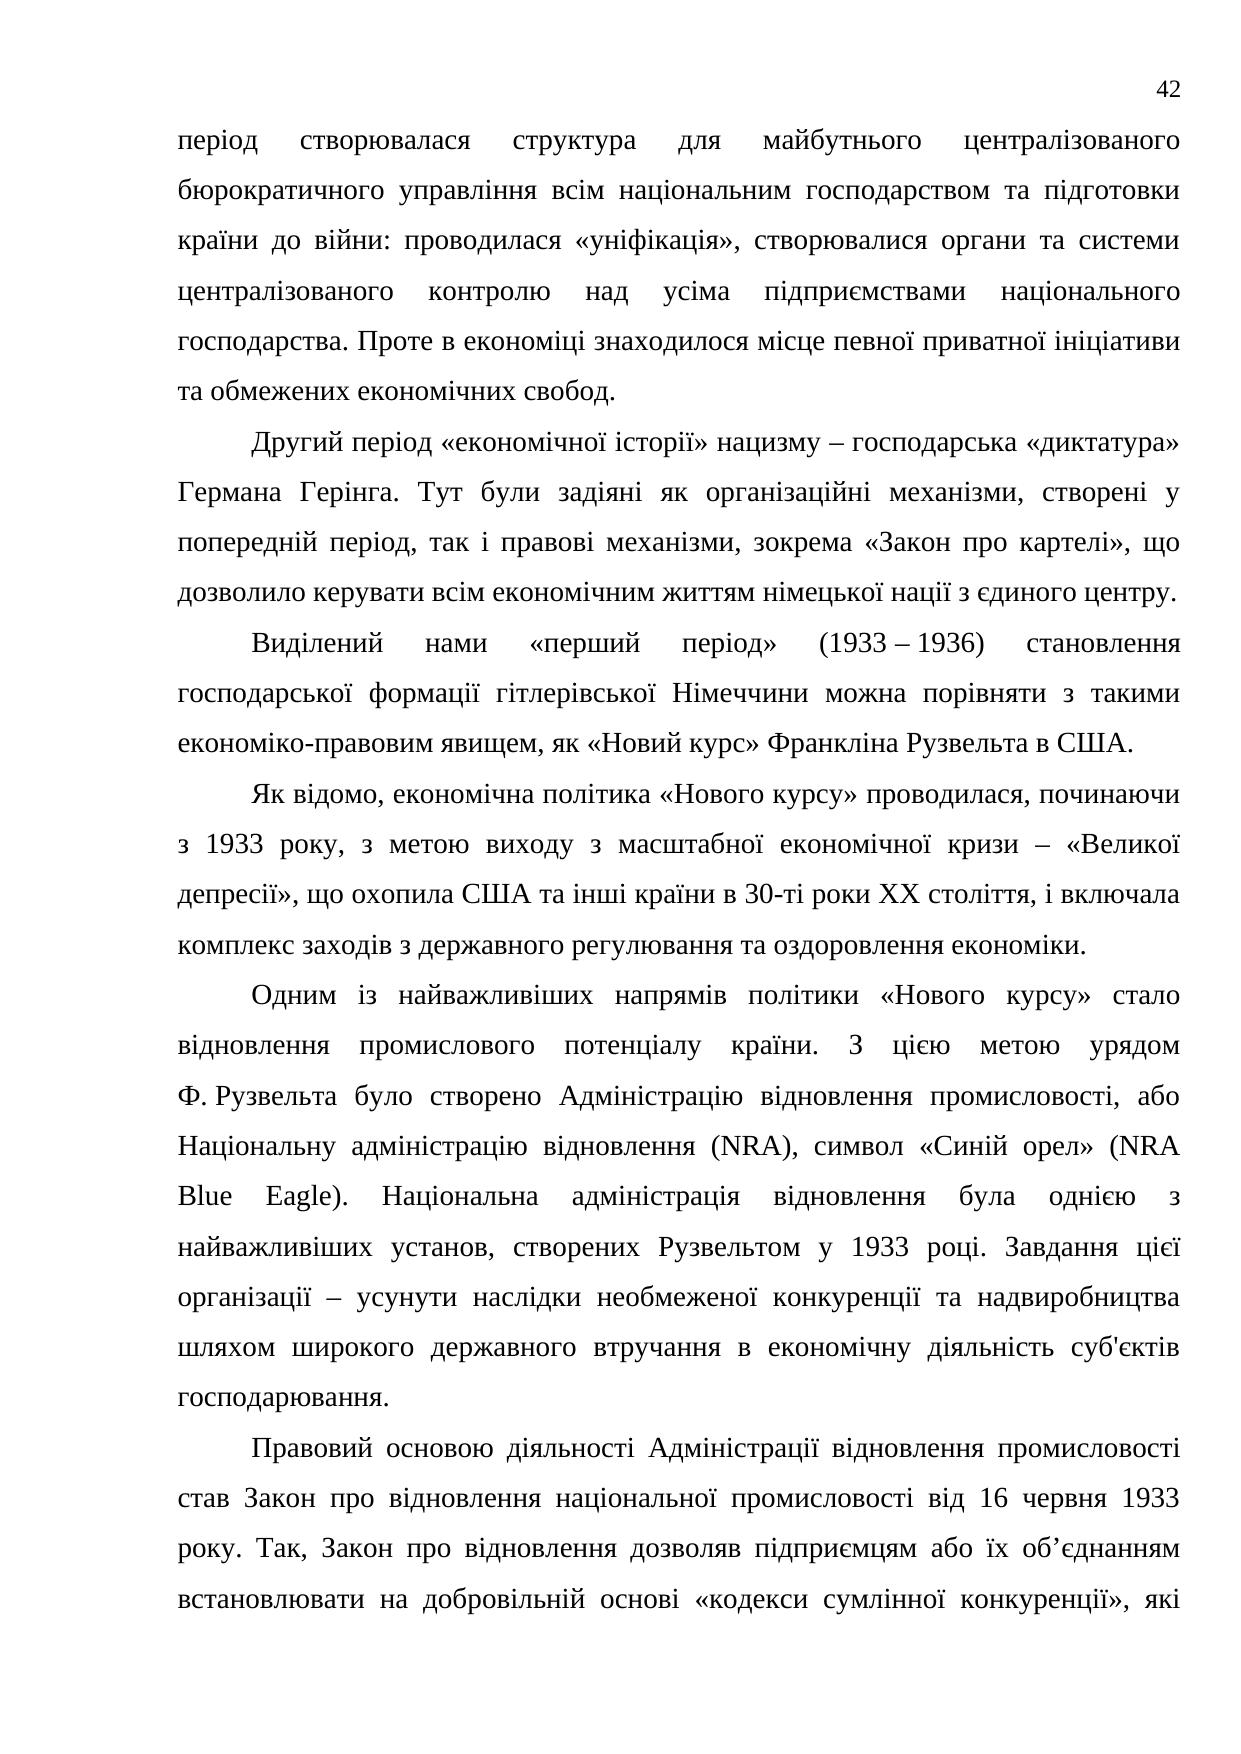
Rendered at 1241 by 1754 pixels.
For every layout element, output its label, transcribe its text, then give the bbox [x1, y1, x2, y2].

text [177, 1430, 1181, 1614]
text Другий період «економічної історії» нацизму – господарська «диктатура» Германа Герінга. Тут були задіяні як організаційні механізми, створені у попередній період, так і правові механізми, зокрема «Закон про картелі», що дозволило керувати всім економічним життям німецької нації з єдиного центру. [177, 424, 1181, 608]
text Одним із найважливіших напрямів політики «Нового курсу» стало відновлення промислового потенціалу країни. З цією метою урядом Ф. Рузвельта було створено Адміністрацію відновлення промисловості, або Національну адміністрацію відновлення (NRA), символ «Синій орел» (NRA Blue Eagle). Національна адміністрація відновлення була однією з найважливіших установ, створених Рузвельтом у 1933 році. Завдання цієї організації – усунути наслідки необмеженої конкуренції та надвиробництва шляхом широкого державного втручання в економічну діяльність суб'єктів господарювання. [177, 977, 1181, 1413]
text Виділений нами «перший період» (1933 – 1936) становлення господарської формації гітлерівської Німеччини можна порівняти з такими економіко-правовим явищем, як «Новий курс» Франкліна Рузвельта в США. [177, 625, 1181, 759]
text Як відомо, економічна політика «Нового курсу» проводилася, починаючи з 1933 року, з метою виходу з масштабної економічної кризи – «Великої депресії», що охопила США та інші країни в 30-ті роки XX століття, і включала комплекс заходів з державного регулювання та оздоровлення економіки. [177, 776, 1181, 960]
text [177, 122, 1181, 407]
